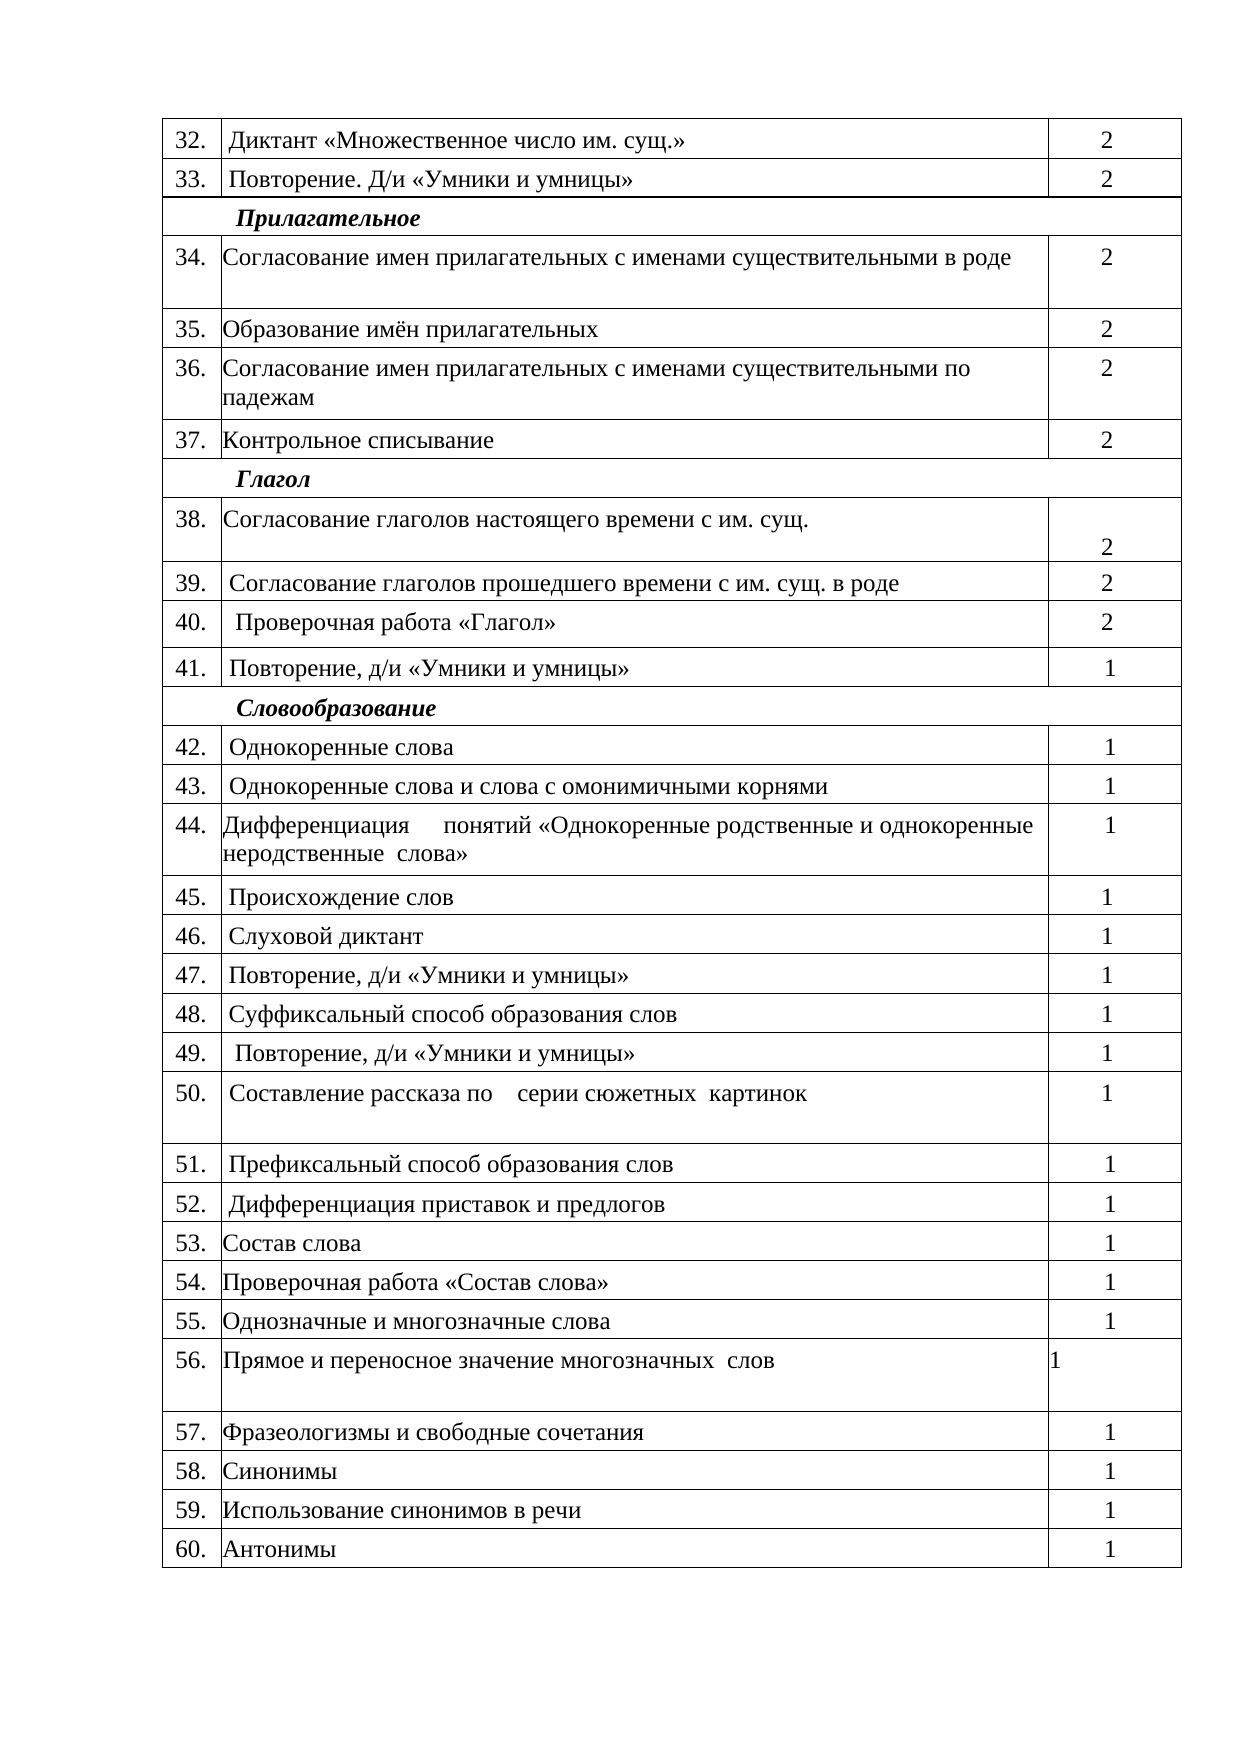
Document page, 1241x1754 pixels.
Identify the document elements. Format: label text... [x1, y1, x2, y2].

table_cell 2 [1049, 236, 1181, 308]
table_cell 38. [163, 498, 221, 561]
table_cell 1 [1049, 1529, 1181, 1567]
table_cell Дифференциация понятий «Однокоренные родственные и однокоренные неродственные слова» [222, 804, 1048, 875]
table_cell 59. [163, 1490, 221, 1528]
table_cell 1 [1049, 1072, 1181, 1143]
table_cell 1 [1049, 648, 1181, 686]
table_cell Слуховой диктант [222, 915, 1048, 953]
table_cell 39. [163, 562, 221, 600]
table_cell Прямое и переносное значение многозначных слов [222, 1339, 1048, 1411]
table_cell 1 [1049, 804, 1181, 875]
table_cell Происхождение слов [222, 876, 1048, 914]
table_cell 49. [163, 1033, 221, 1071]
table_cell Повторение. Д/и «Умники и умницы» [222, 159, 1048, 196]
table_cell 56. [163, 1339, 221, 1411]
table_cell Согласование глаголов настоящего времени с им. сущ. [222, 498, 1048, 561]
table_cell Глагол [163, 459, 1181, 497]
table_cell 58. [163, 1451, 221, 1489]
table_cell 1 [1049, 1300, 1181, 1338]
table_cell 34. [163, 236, 221, 308]
table_cell 35. [163, 309, 221, 347]
table_cell Дифференциация приставок и предлогов [222, 1183, 1048, 1221]
table_cell 2 [1049, 159, 1181, 196]
table_cell 1 [1049, 1222, 1181, 1260]
table_cell 1 [1049, 954, 1181, 993]
table_cell Образование имён прилагательных [222, 309, 1048, 347]
table_cell 47. [163, 954, 221, 993]
table_cell Контрольное списывание [222, 420, 1048, 458]
table_cell 1 [1049, 1183, 1181, 1221]
table_cell Однозначные и многозначные слова [222, 1300, 1048, 1338]
table_cell Проверочная работа «Глагол» [222, 601, 1048, 647]
table_cell 1 [1049, 1412, 1181, 1449]
table_cell 1 [1049, 915, 1181, 953]
table_cell Синонимы [222, 1451, 1048, 1489]
table_cell 2 [1049, 119, 1181, 157]
table_cell 57. [163, 1412, 221, 1449]
table_cell Составление рассказа по серии сюжетных картинок [222, 1072, 1048, 1143]
table_cell 1 [1049, 1339, 1181, 1411]
table_cell 1 [1049, 1033, 1181, 1071]
table_cell 2 [1049, 562, 1181, 600]
table_cell Однокоренные слова [222, 726, 1048, 764]
table_cell 1 [1049, 726, 1181, 764]
table_cell 2 [1049, 348, 1181, 419]
table_cell 1 [1049, 765, 1181, 803]
table_cell 45. [163, 876, 221, 914]
table_cell 54. [163, 1261, 221, 1299]
table_cell 50. [163, 1072, 221, 1143]
table_cell 51. [163, 1144, 221, 1182]
table_cell Префиксальный способ образования слов [222, 1144, 1048, 1182]
table_cell Фразеологизмы и свободные сочетания [222, 1412, 1048, 1449]
table_cell Согласование имен прилагательных с именами существительными по падежам [222, 348, 1048, 419]
table_cell 41. [163, 648, 221, 686]
table_cell Антонимы [222, 1529, 1048, 1567]
table_cell 37. [163, 420, 221, 458]
table_cell Однокоренные слова и слова с омонимичными корнями [222, 765, 1048, 803]
table_cell 32. [163, 119, 221, 157]
table_cell Состав слова [222, 1222, 1048, 1260]
table_cell Суффиксальный способ образования слов [222, 994, 1048, 1032]
table_cell Согласование глаголов прошедшего времени с им. сущ. в роде [222, 562, 1048, 600]
table_cell Повторение, д/и «Умники и умницы» [222, 1033, 1048, 1071]
table_cell 60. [163, 1529, 221, 1567]
table_cell 33. [163, 159, 221, 196]
table_cell 55. [163, 1300, 221, 1338]
table_cell 2 [1049, 498, 1181, 561]
table_cell 53. [163, 1222, 221, 1260]
table_cell Прилагательное [163, 198, 1181, 235]
table_cell 48. [163, 994, 221, 1032]
table_cell Использование синонимов в речи [222, 1490, 1048, 1528]
table_cell 1 [1049, 1490, 1181, 1528]
table_cell Проверочная работа «Состав слова» [222, 1261, 1048, 1299]
table_cell Диктант «Множественное число им. сущ.» [222, 119, 1048, 157]
table_cell 1 [1049, 1144, 1181, 1182]
table_cell 1 [1049, 1451, 1181, 1489]
table_cell 2 [1049, 420, 1181, 458]
table_cell 52. [163, 1183, 221, 1221]
table_cell 43. [163, 765, 221, 803]
table_cell 40. [163, 601, 221, 647]
table_cell Согласование имен прилагательных с именами существительными в роде [222, 236, 1048, 308]
table_cell 42. [163, 726, 221, 764]
table_cell Словообразование [163, 687, 1181, 725]
table_cell 44. [163, 804, 221, 875]
table_cell Повторение, д/и «Умники и умницы» [222, 648, 1048, 686]
table_cell 36. [163, 348, 221, 419]
table_cell 1 [1049, 1261, 1181, 1299]
table_cell 2 [1049, 601, 1181, 647]
table_cell 1 [1049, 994, 1181, 1032]
table_cell Повторение, д/и «Умники и умницы» [222, 954, 1048, 993]
table_cell 2 [1049, 309, 1181, 347]
table_cell 1 [1049, 876, 1181, 914]
table_cell 46. [163, 915, 221, 953]
